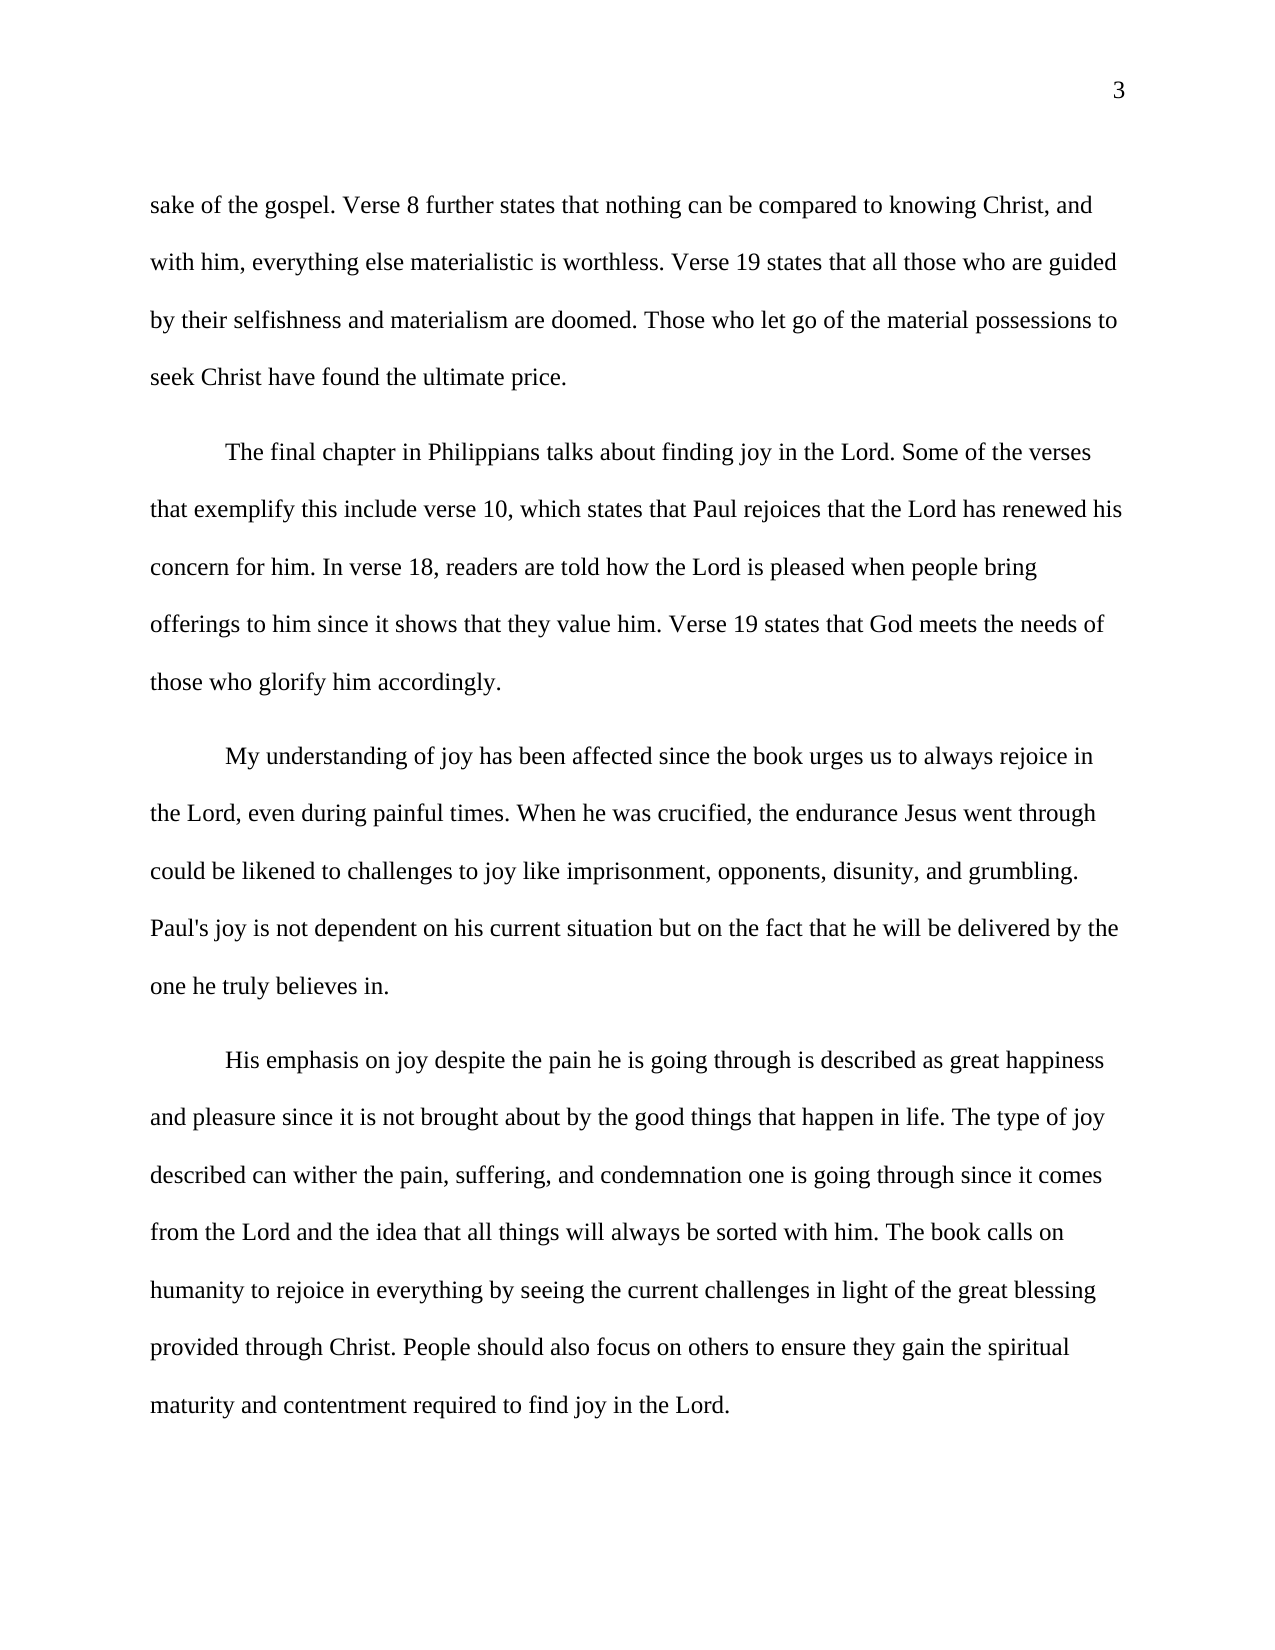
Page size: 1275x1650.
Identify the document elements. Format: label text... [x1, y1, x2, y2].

text My understanding of joy has been affected since the book urges us to always rejoice in the Lord, even during painful times. When he was crucified, the endurance Jesus went through could be likened to challenges to joy like imprisonment, opponents, disunity, and grumbling. Paul's joy is not dependent on his current situation but on the fact that he will be delivered by the one he truly believes in. [150, 741, 1125, 999]
text The final chapter in Philippians talks about finding joy in the Lord. Some of the verses that exemplify this include verse 10, which states that Paul rejoices that the Lord has renewed his concern for him. In verse 18, readers are told how the Lord is pleased when people bring offerings to him since it shows that they value him. Verse 19 states that God meets the needs of those who glorify him accordingly. [150, 437, 1125, 695]
text His emphasis on joy despite the pain he is going through is described as great happiness and pleasure since it is not brought about by the good things that happen in life. The type of joy described can wither the pain, suffering, and condemnation one is going through since it comes from the Lord and the idea that all things will always be sorted with him. The book calls on humanity to rejoice in everything by seeing the current challenges in light of the great blessing provided through Christ. People should also focus on others to ensure they gain the spiritual maturity and contentment required to find joy in the Lord. [150, 1045, 1125, 1419]
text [150, 190, 1125, 391]
